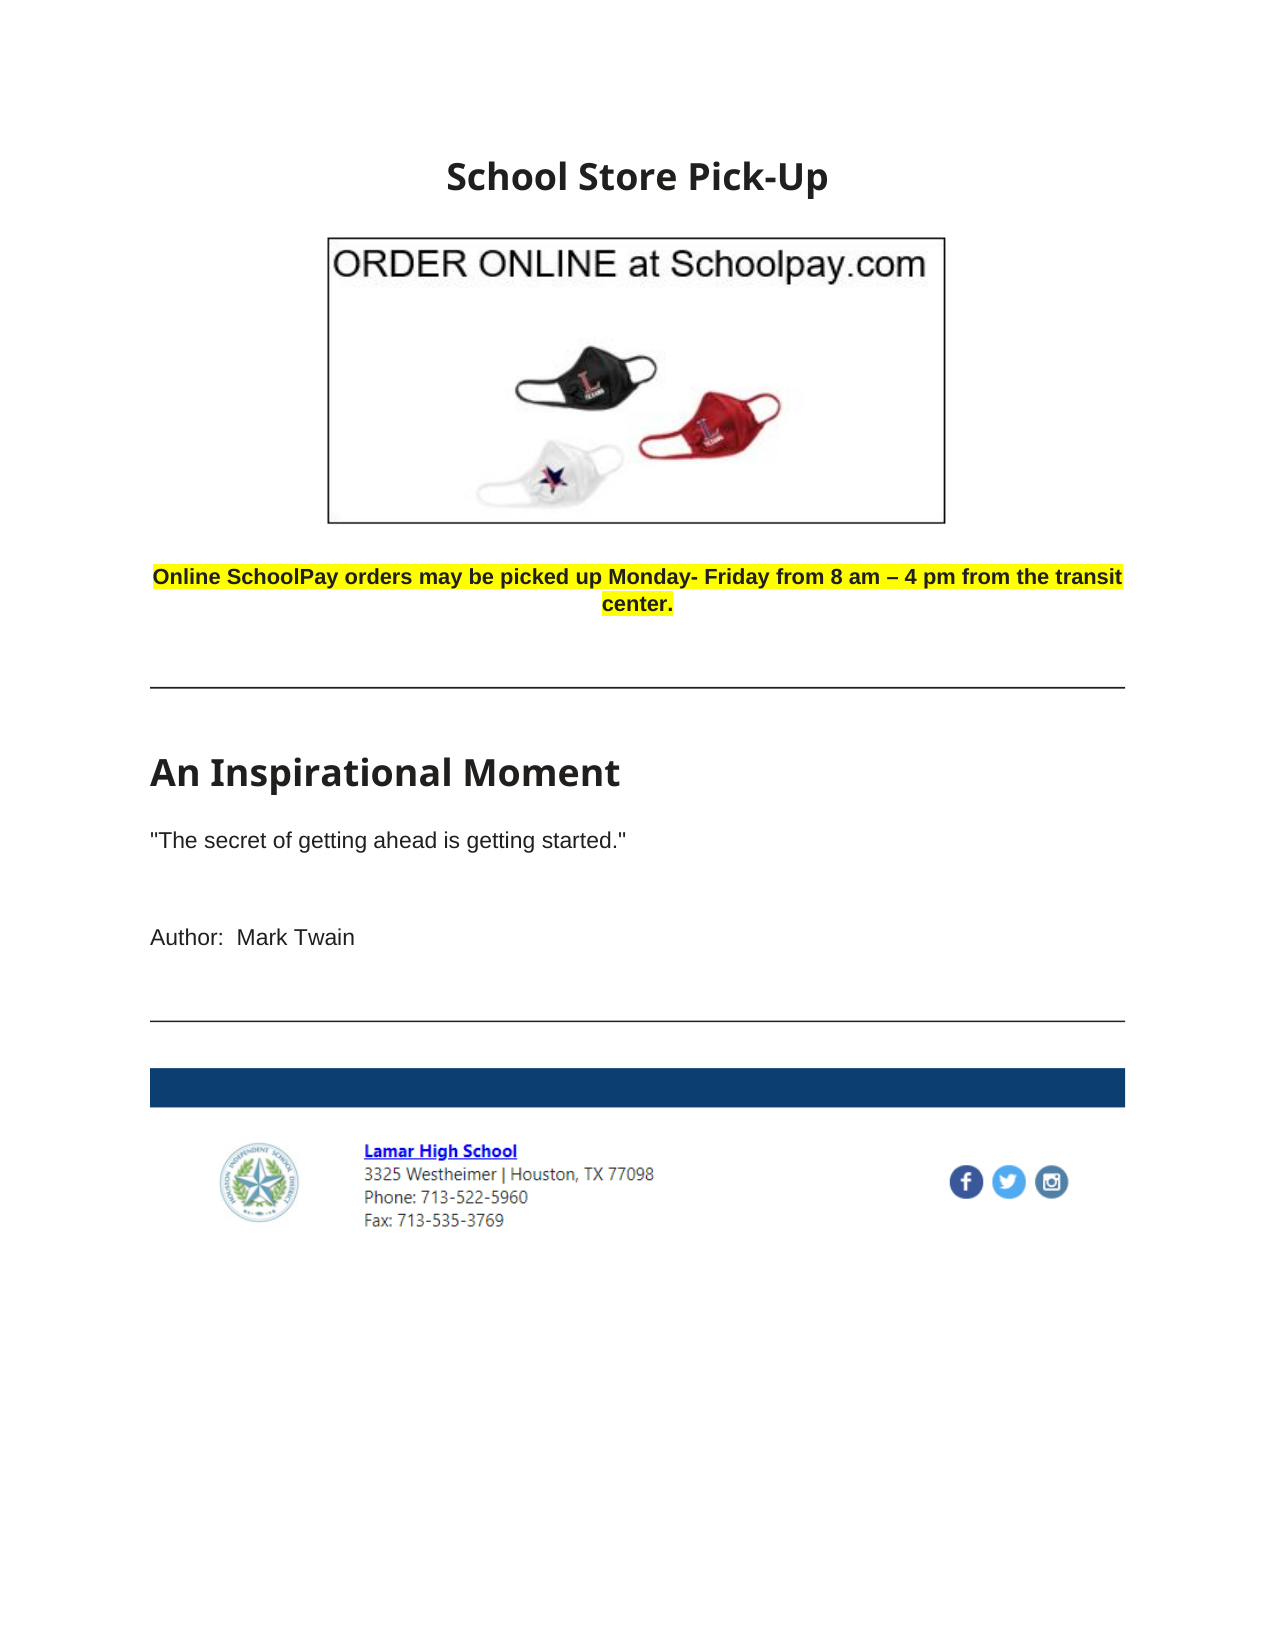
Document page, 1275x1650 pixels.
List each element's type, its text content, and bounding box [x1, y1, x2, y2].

text Online SchoolPay orders may be picked up Monday- Friday from 8 am – 4 pm from the transit center. [150, 564, 1125, 616]
subtitle School Store Pick-Up [150, 150, 1125, 201]
text "The secret of getting ahead is getting started." [150, 827, 1125, 853]
picture [320, 230, 955, 535]
subtitle An Inspirational Moment [150, 746, 1125, 797]
picture [150, 1067, 1125, 1237]
text Author: Mark Twain [150, 923, 1125, 950]
